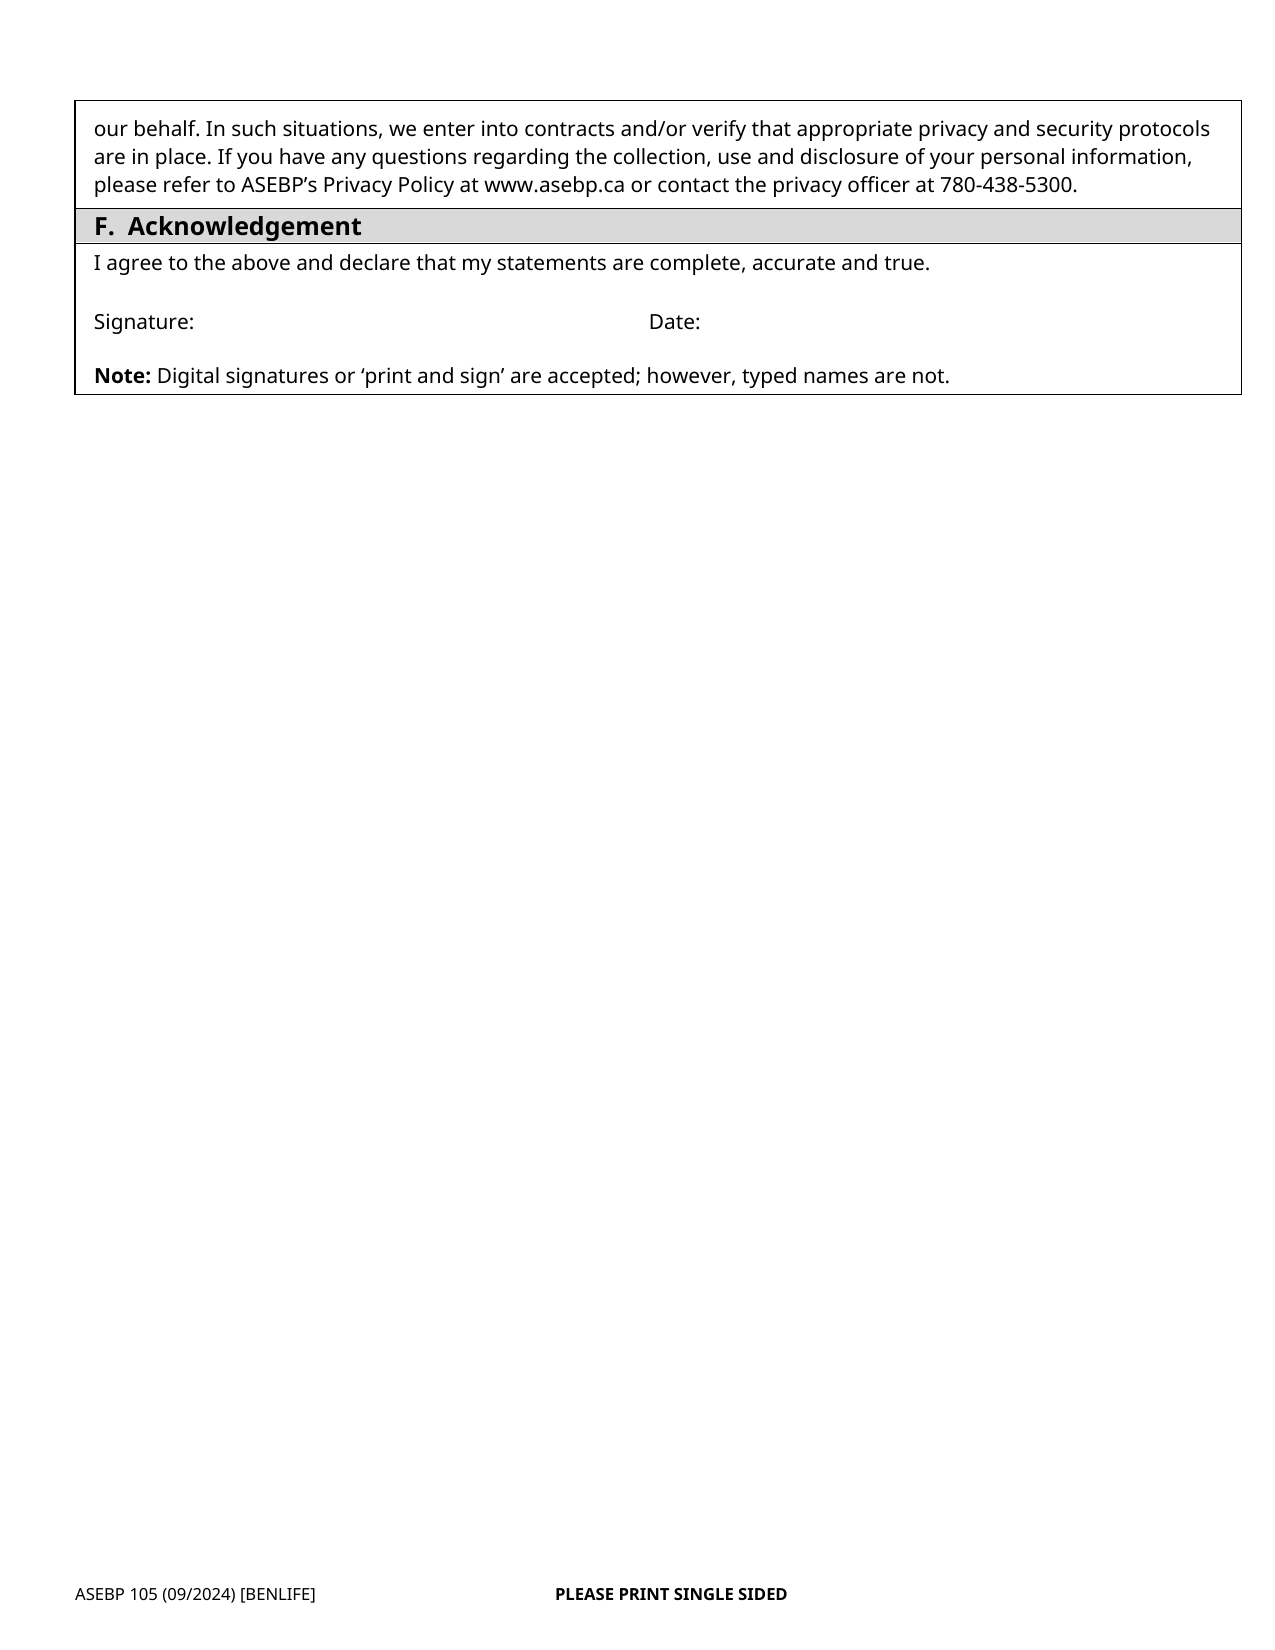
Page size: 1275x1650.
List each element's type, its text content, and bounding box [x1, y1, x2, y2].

table_cell I agree to the above and declare that my statements are complete, accurate and true. Signature: Date: Note: Digital signatures or ‘print and sign’ are accepted; however, typed names are not. [76, 244, 1241, 394]
table_cell F. Acknowledgement [76, 209, 1241, 242]
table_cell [76, 101, 1241, 207]
